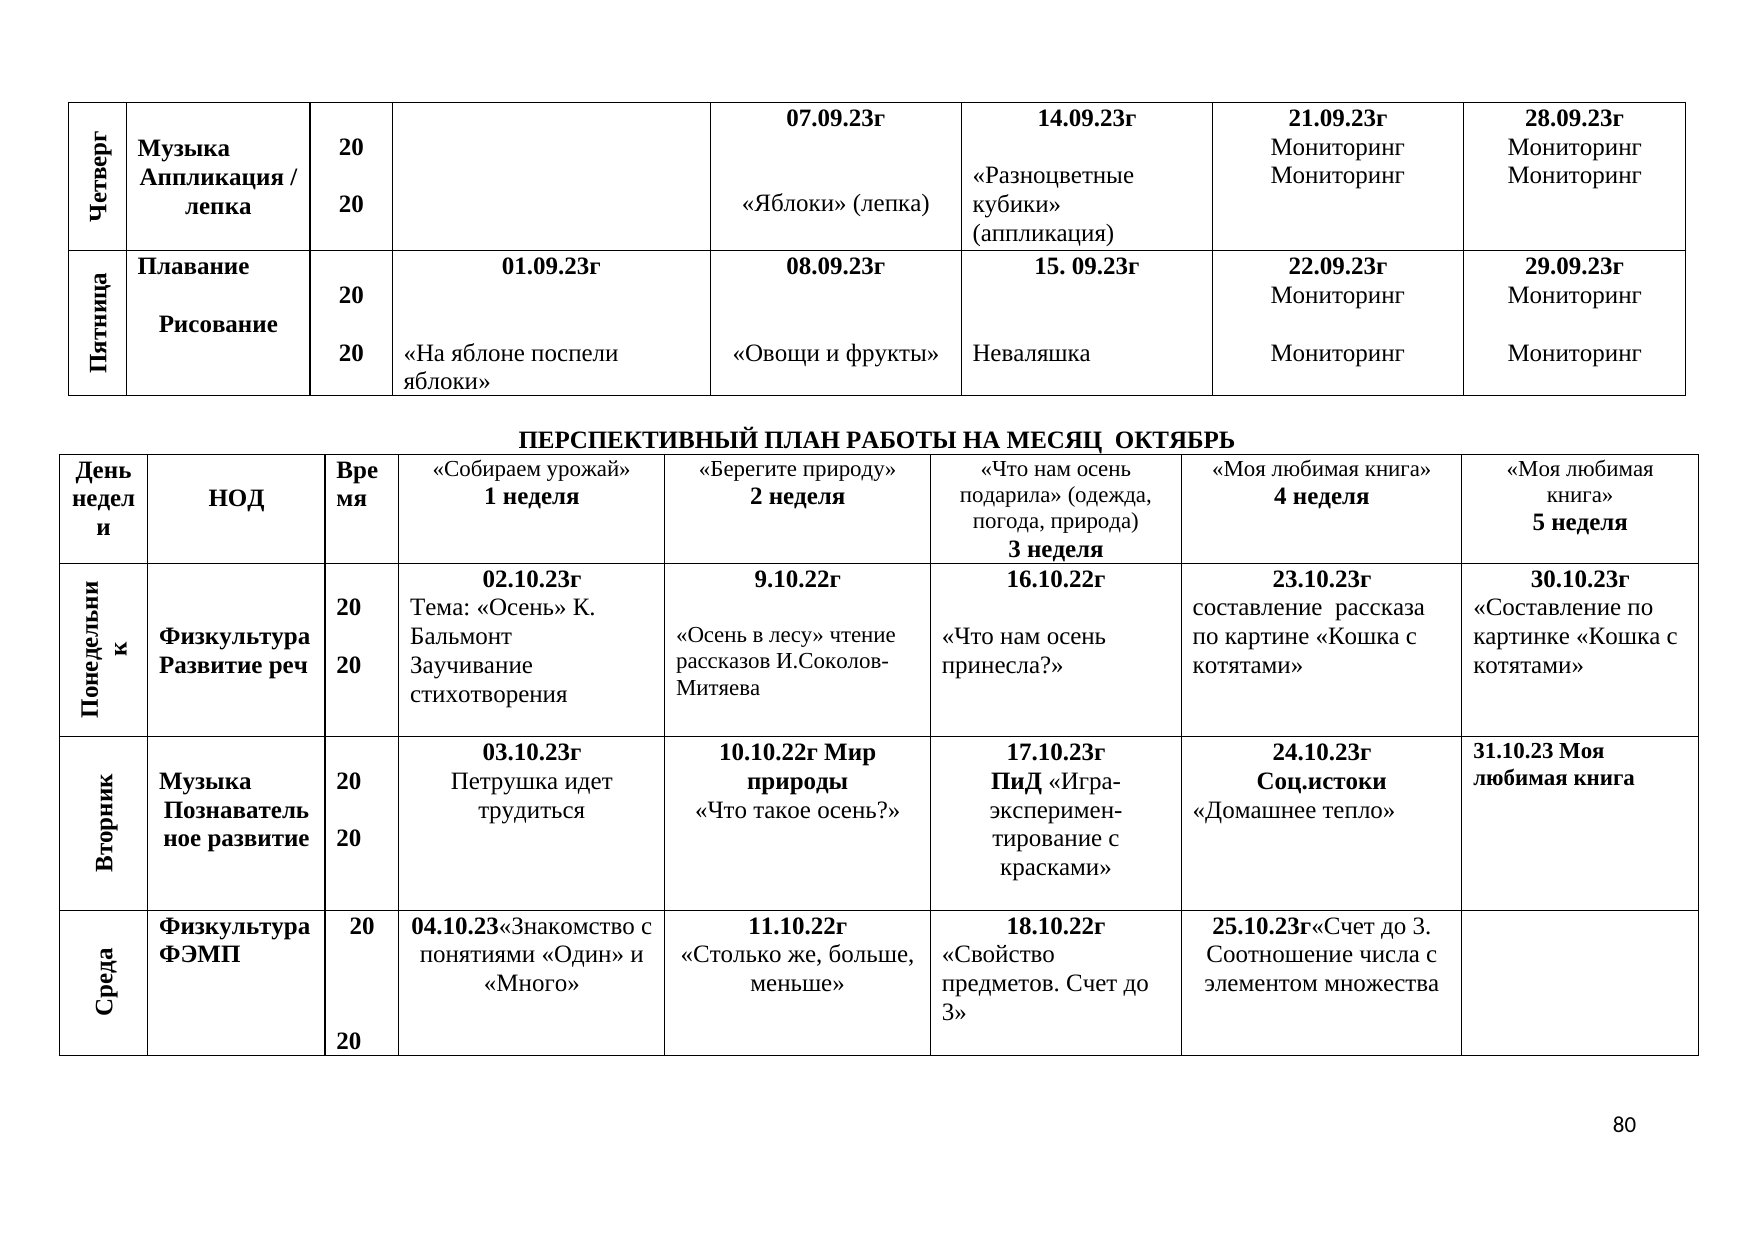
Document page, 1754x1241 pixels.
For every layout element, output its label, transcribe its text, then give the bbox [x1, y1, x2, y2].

table_cell Понедельник [60, 564, 147, 736]
table_header Время [326, 455, 398, 563]
table_header «Моя любимая книга» 5 неделя [1462, 455, 1698, 563]
table_cell 08.09.23г «Овощи и фрукты» [711, 251, 961, 395]
table_cell 9.10.22г «Осень в лесу» чтение рассказов И.Соколов-Митяева [665, 564, 930, 736]
table_cell 20 20 [311, 251, 392, 395]
table_cell 14.09.23г «Разноцветные кубики» (аппликация) [962, 103, 1212, 250]
table_cell Музыка Аппликация /лепка [127, 103, 309, 250]
table_cell Физкультура ФЭМП [148, 911, 324, 1054]
table_cell [393, 103, 710, 250]
table_cell Пятница [69, 251, 126, 395]
table_cell 01.09.23г «На яблоне поспели яблоки» [393, 251, 710, 395]
table_cell 02.10.23г Тема: «Осень» К. Бальмонт Заучивание стихотворения [399, 564, 664, 736]
table_header День недели [60, 455, 147, 563]
table_header НОД [148, 455, 324, 563]
table_cell 03.10.23г Петрушка идет трудиться [399, 737, 664, 910]
table_cell 30.10.23г «Составление по картинке «Кошка с котятами» [1462, 564, 1698, 736]
table_cell 10.10.22г Мир природы «Что такое осень?» [665, 737, 930, 910]
table_cell 25.10.23г«Счет до 3. Соотношение числа с элементом множества [1182, 911, 1461, 1054]
table_cell Вторник [60, 737, 147, 910]
table_cell 24.10.23г Соц.истоки «Домашнее тепло» [1182, 737, 1461, 910]
table_cell 18.10.22г «Свойство предметов. Счет до 3» [931, 911, 1181, 1054]
table_header «Собираем урожай» 1 неделя [399, 455, 664, 563]
table_cell Музыка Познавательное развитие [148, 737, 324, 910]
table_header «Моя любимая книга» 4 неделя [1182, 455, 1461, 563]
table_cell [1462, 911, 1698, 1054]
table_cell 17.10.23г ПиД «Игра-эксперимен-тирование с красками» [931, 737, 1181, 910]
table_cell 07.09.23г «Яблоки» (лепка) [711, 103, 961, 250]
table_cell 20 20 [326, 564, 398, 736]
table_cell Плавание Рисование [127, 251, 309, 395]
text ПЕРСПЕКТИВНЫЙ ПЛАН РАБОТЫ НА МЕСЯЦ ОКТЯБРЬ [118, 425, 1636, 454]
table_cell 16.10.22г «Что нам осень принесла?» [931, 564, 1181, 736]
table_cell 20 20 [311, 103, 392, 250]
table_header «Что нам осень подарила» (одежда, погода, природа) 3 неделя [931, 455, 1181, 563]
table_cell Среда [60, 911, 147, 1054]
table_cell 15. 09.23г Неваляшка [962, 251, 1212, 395]
table_cell 20 20 [326, 911, 398, 1054]
table_cell 21.09.23г Мониторинг Мониторинг [1213, 103, 1463, 250]
table_cell 31.10.23 Моя любимая книга [1462, 737, 1698, 910]
table_cell 20 20 [326, 737, 398, 910]
table_cell 29.09.23г Мониторинг Мониторинг [1464, 251, 1685, 395]
table_cell 28.09.23г Мониторинг Мониторинг [1464, 103, 1685, 250]
table_cell 23.10.23г составление рассказа по картине «Кошка с котятами» [1182, 564, 1461, 736]
table_cell Четверг [69, 103, 126, 250]
table_cell 22.09.23г Мониторинг Мониторинг [1213, 251, 1463, 395]
table_cell 04.10.23«Знакомство с понятиями «Один» и «Много» [399, 911, 664, 1054]
table_cell Физкультура Развитие реч [148, 564, 324, 736]
table_cell 11.10.22г «Столько же, больше, меньше» [665, 911, 930, 1054]
table_header «Берегите природу» 2 неделя [665, 455, 930, 563]
